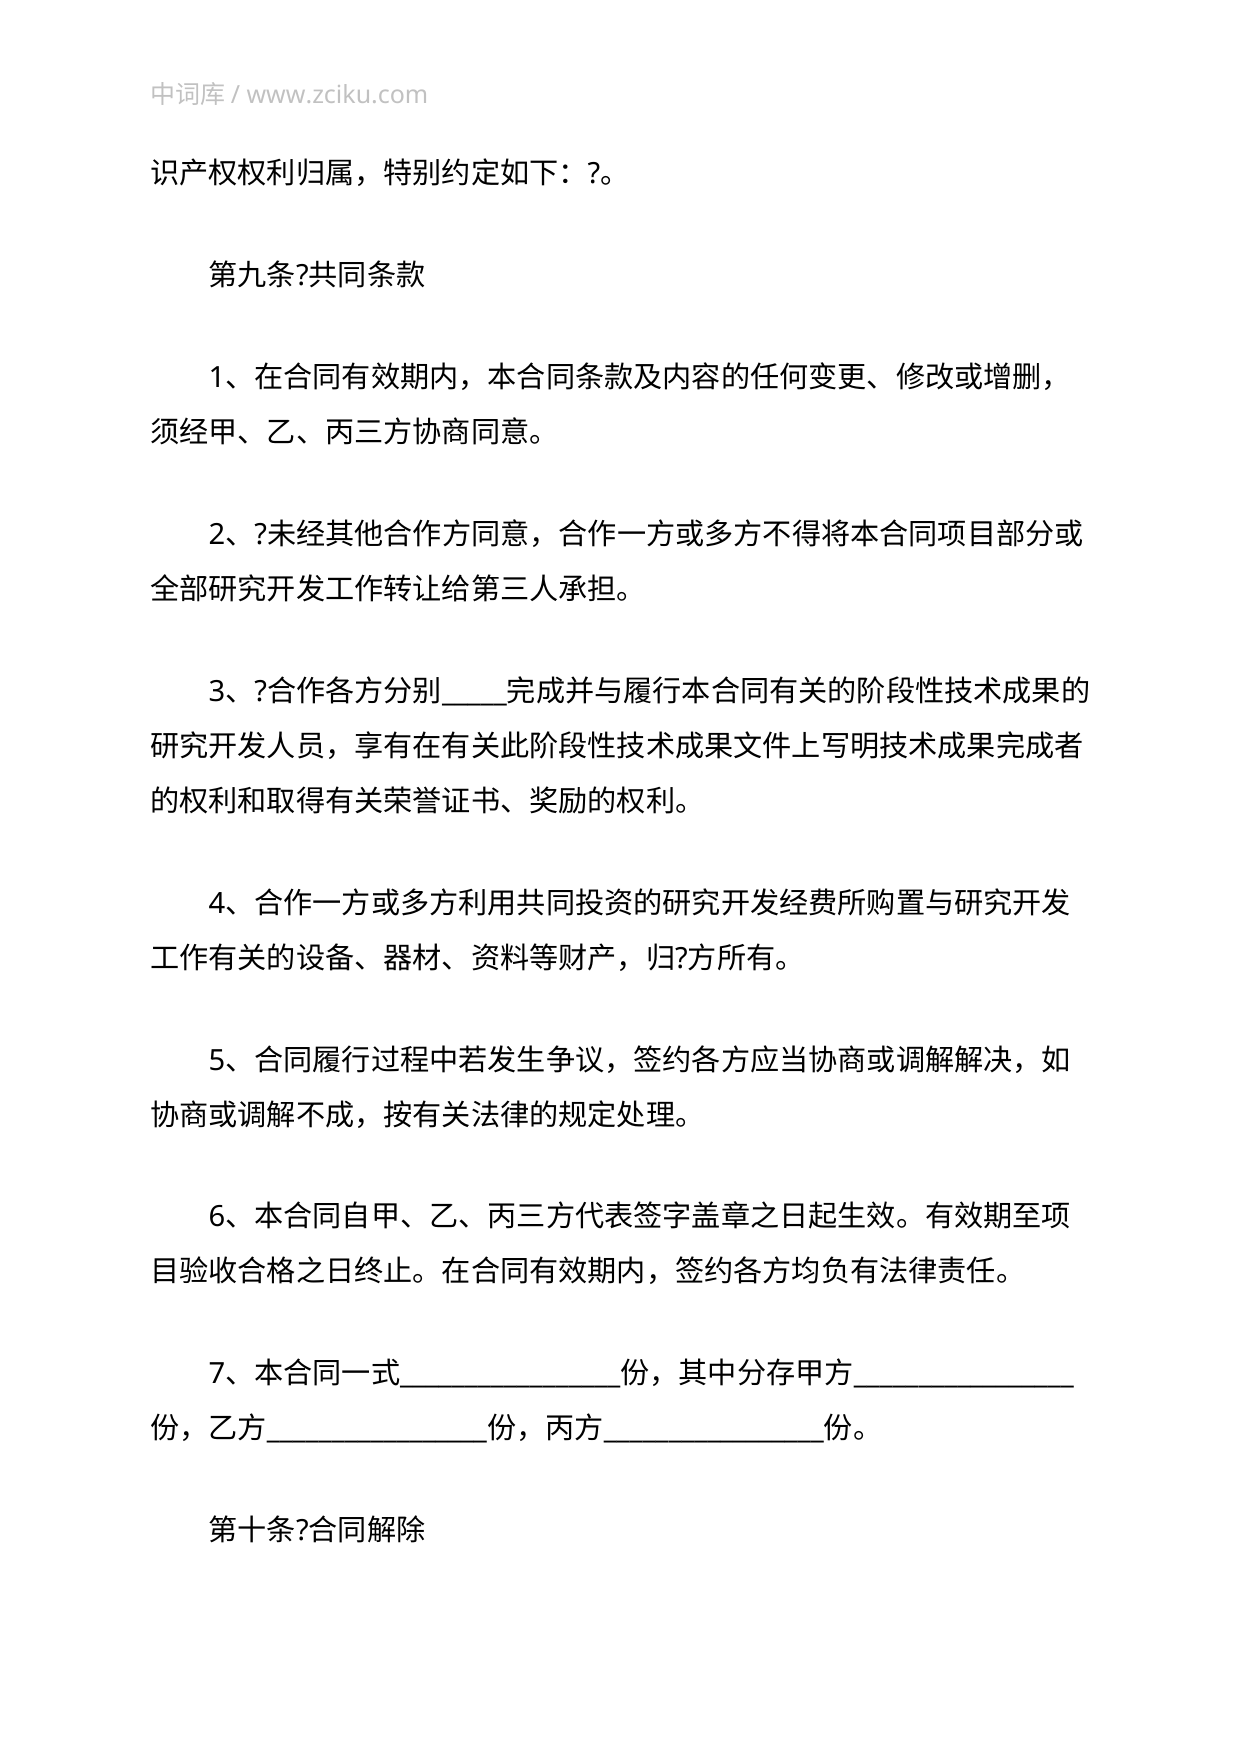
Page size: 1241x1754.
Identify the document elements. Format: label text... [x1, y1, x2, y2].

text 7、本合同一式_________________份，其中分存甲方_________________份，乙方_________________份，丙方_________________份。 [150, 1350, 1090, 1447]
text 2、?未经其他合作方同意，合作一方或多方不得将本合同项目部分或全部研究开发工作转让给第三人承担。 [150, 511, 1090, 608]
text 第九条?共同条款 [150, 252, 1090, 294]
text 3、?合作各方分别_____完成并与履行本合同有关的阶段性技术成果的研究开发人员，享有在有关此阶段性技术成果文件上写明技术成果完成者的权利和取得有关荣誉证书、奖励的权利。 [150, 667, 1090, 820]
text 6、本合同自甲、乙、丙三方代表签字盖章之日起生效。有效期至项目验收合格之日终止。在合同有效期内，签约各方均负有法律责任。 [150, 1193, 1090, 1290]
text 4、合作一方或多方利用共同投资的研究开发经费所购置与研究开发工作有关的设备、器材、资料等财产，归?方所有。 [150, 879, 1090, 977]
text 第十条?合同解除 [150, 1507, 1090, 1549]
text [150, 150, 1090, 192]
text 5、合同履行过程中若发生争议，签约各方应当协商或调解解决，如协商或调解不成，按有关法律的规定处理。 [150, 1036, 1090, 1133]
text 1、在合同有效期内，本合同条款及内容的任何变更、修改或增删，须经甲、乙、丙三方协商同意。 [150, 354, 1090, 451]
